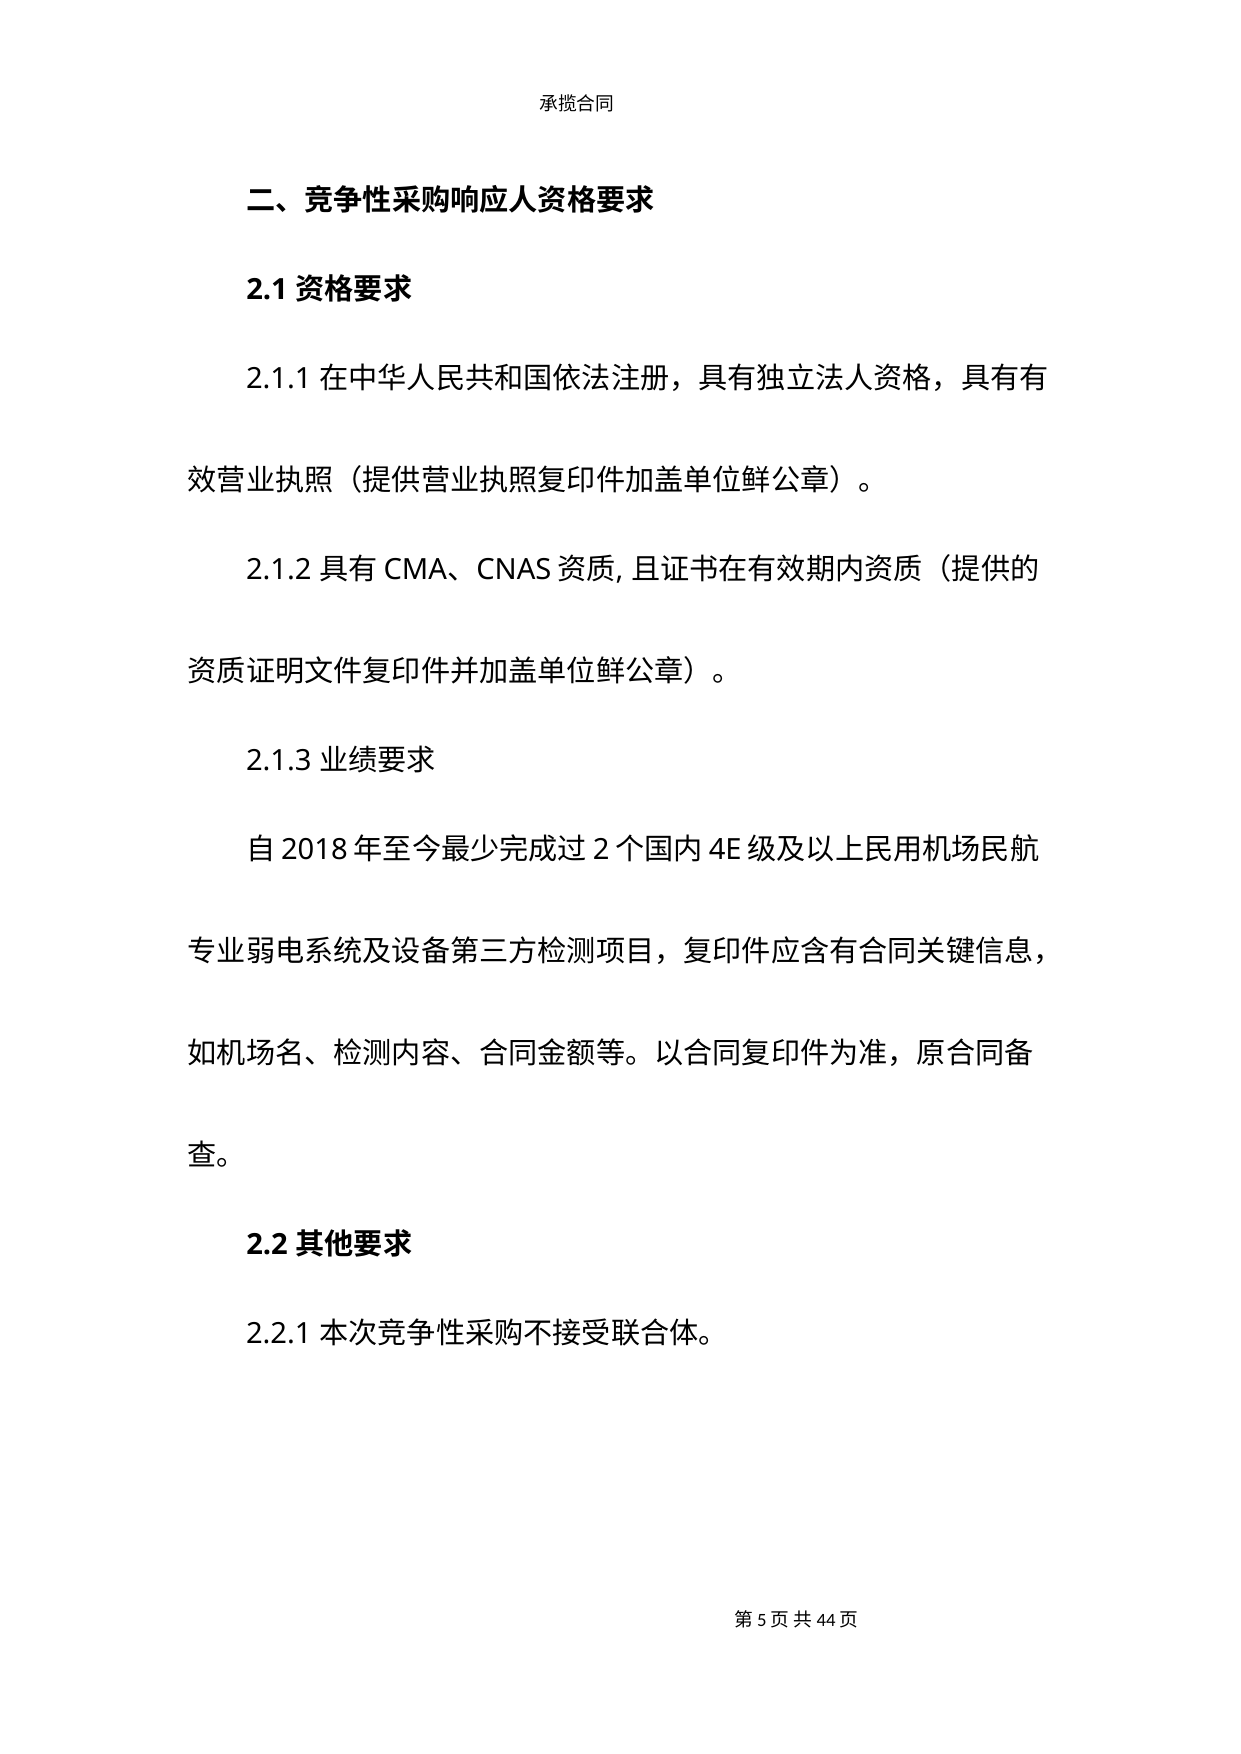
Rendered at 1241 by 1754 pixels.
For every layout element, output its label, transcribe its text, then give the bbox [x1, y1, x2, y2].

text 2.2 其他要求 [187, 1208, 1053, 1276]
text 2.1 资格要求 [187, 253, 1053, 321]
text 二、竞争性采购响应人资格要求 [187, 164, 1053, 232]
text 2.1.3 业绩要求 [187, 724, 1053, 792]
text 2.1.1 在中华人民共和国依法注册，具有独立法人资格，具有有效营业执照（提供营业执照复印件加盖单位鲜公章）。 [187, 342, 1053, 512]
text 自2018年至今最少完成过2个国内4E级及以上民用机场民航专业弱电系统及设备第三方检测项目，复印件应含有合同关键信息，如机场名、检测内容、合同金额等。以合同复印件为准，原合同备查。 [187, 813, 1053, 1186]
text 2.2.1 本次竞争性采购不接受联合体。 [187, 1297, 1053, 1364]
text 2.1.2 具有CMA、CNAS资质, 且证书在有效期内资质（提供的资质证明文件复印件并加盖单位鲜公章）。 [187, 533, 1053, 703]
